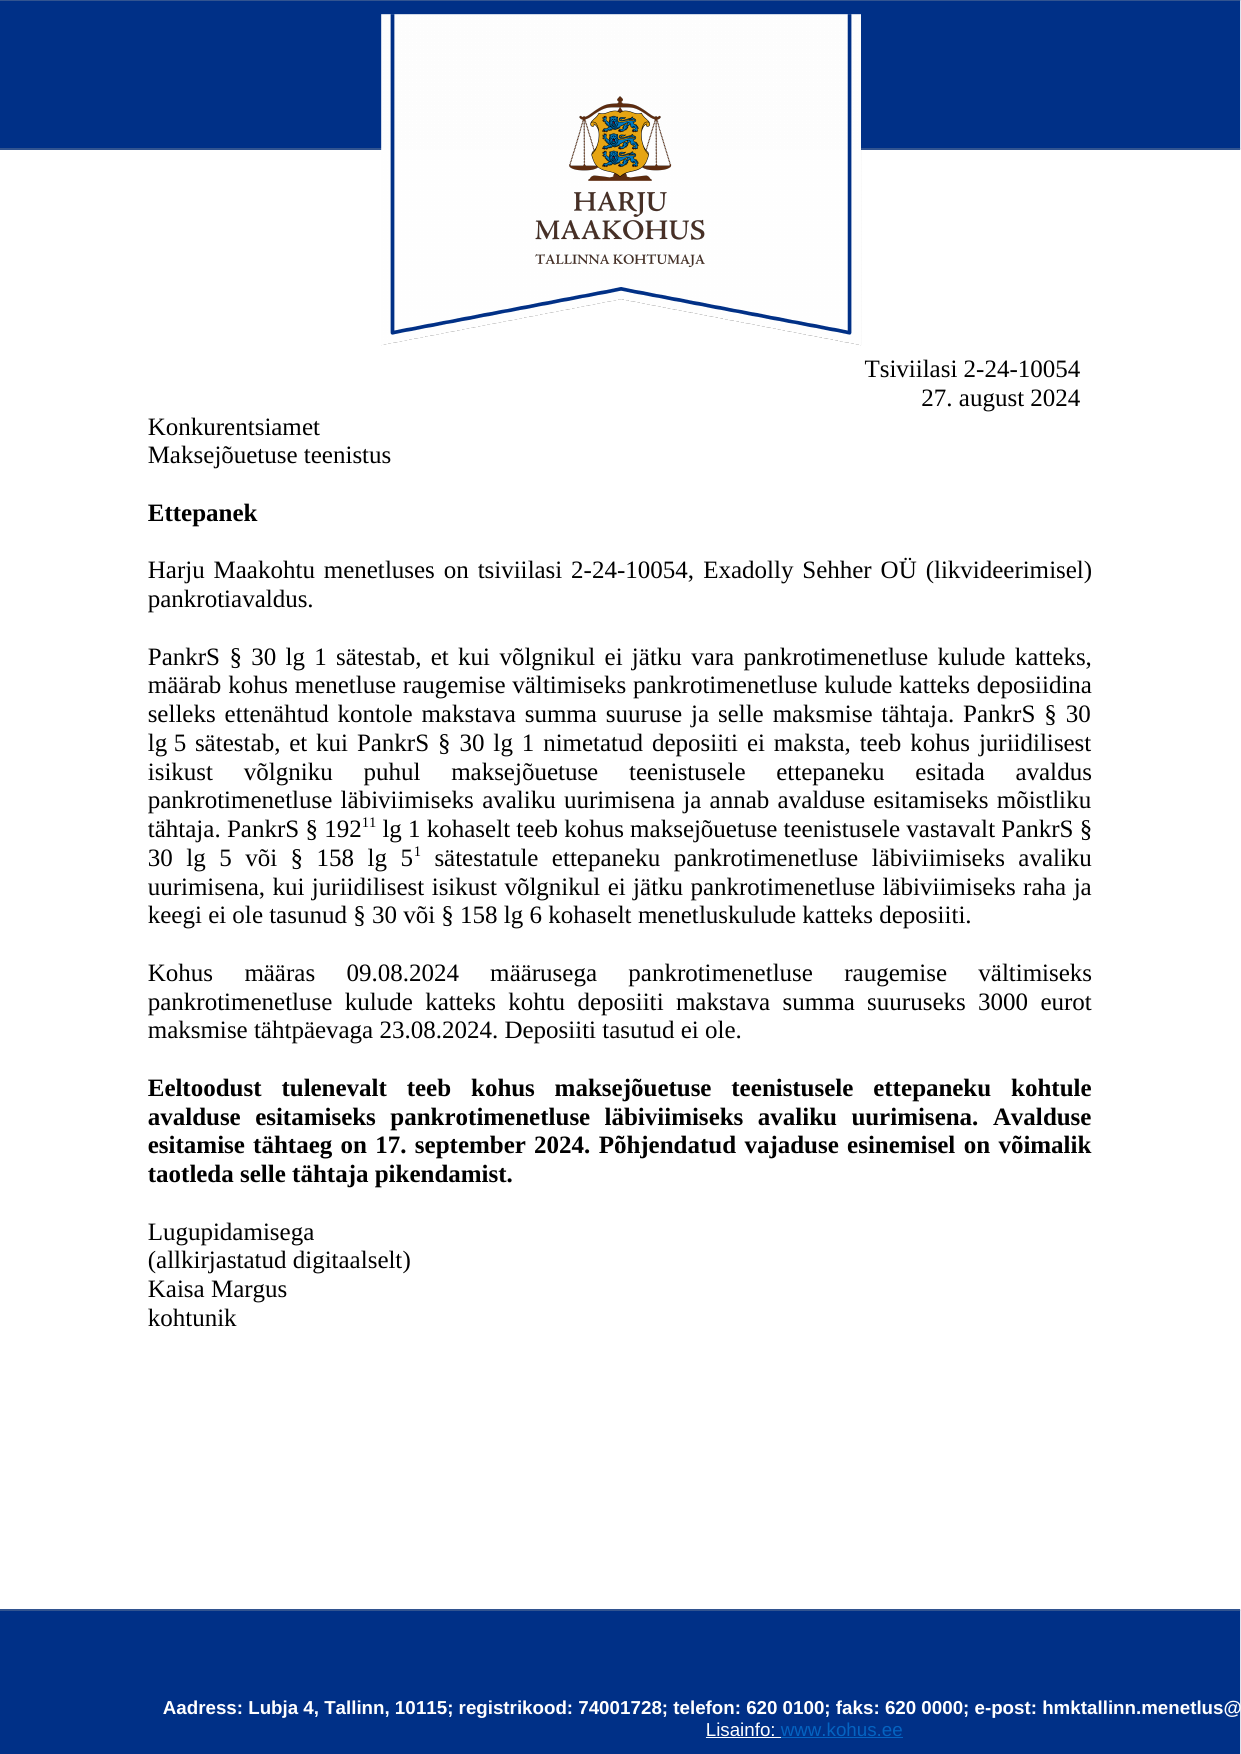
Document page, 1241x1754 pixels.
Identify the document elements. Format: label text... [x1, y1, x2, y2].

table_header Tsiviilasi 2-24-10054 27. august 2024 [758, 354, 1091, 412]
picture [376, 0, 865, 361]
text Kohus määras 09.08.2024 määrusega pankrotimenetluse raugemise vältimiseks pankrotimenetluse kulude katteks kohtu deposiiti makstava summa suuruseks 3000 eurot maksmise tähtpäevaga 23.08.2024. Deposiiti tasutud ei ole. [148, 958, 1092, 1044]
text Konkurentsiamet [148, 412, 1092, 441]
text PankrS § 30 lg 1 sätestab, et kui võlgnikul ei jätku vara pankrotimenetluse kulude katteks, määrab kohus menetluse raugemise vältimiseks pankrotimenetluse kulude katteks deposiidina selleks ettenähtud kontole makstava summa suuruse ja selle maksmise tähtaja. PankrS § 30 lg 5 sätestab, et kui PankrS § 30 lg 1 nimetatud deposiiti ei maksta, teeb kohus juriidilisest isikust võlgniku puhul maksejõuetuse teenistusele ettepaneku esitada avaldus pankrotimenetluse läbiviimiseks avaliku uurimisena ja annab avalduse esitamiseks mõistliku tähtaja. PankrS § 19211 lg 1 kohaselt teeb kohus maksejõuetuse teenistusele vastavalt PankrS § 30 lg 5 või § 158 lg 51 sätestatule ettepaneku pankrotimenetluse läbiviimiseks avaliku uurimisena, kui juriidilisest isikust võlgnikul ei jätku pankrotimenetluse läbiviimiseks raha ja keegi ei ole tasunud § 30 või § 158 lg 6 kohaselt menetluskulude katteks deposiiti. [148, 642, 1092, 929]
text Lugupidamisega [148, 1217, 1092, 1246]
text Harju Maakohtu menetluses on tsiviilasi 2-24-10054, Exadolly Sehher OÜ (likvideerimisel) pankrotiavaldus. [148, 556, 1092, 613]
text Kaisa Margus [148, 1274, 1092, 1303]
text Ettepanek [148, 498, 1092, 527]
text kohtunik [148, 1303, 1092, 1332]
text (allkirjastatud digitaalselt) [148, 1246, 1092, 1274]
text Maksejõuetuse teenistus [148, 441, 1092, 469]
text Eeltoodust tulenevalt teeb kohus maksejõuetuse teenistusele ettepaneku kohtule avalduse esitamiseks pankrotimenetluse läbiviimiseks avaliku uurimisena. Avalduse esitamise tähtaeg on 17. september 2024. Põhjendatud vajaduse esinemisel on võimalik taotleda selle tähtaja pikendamist. [148, 1073, 1092, 1188]
